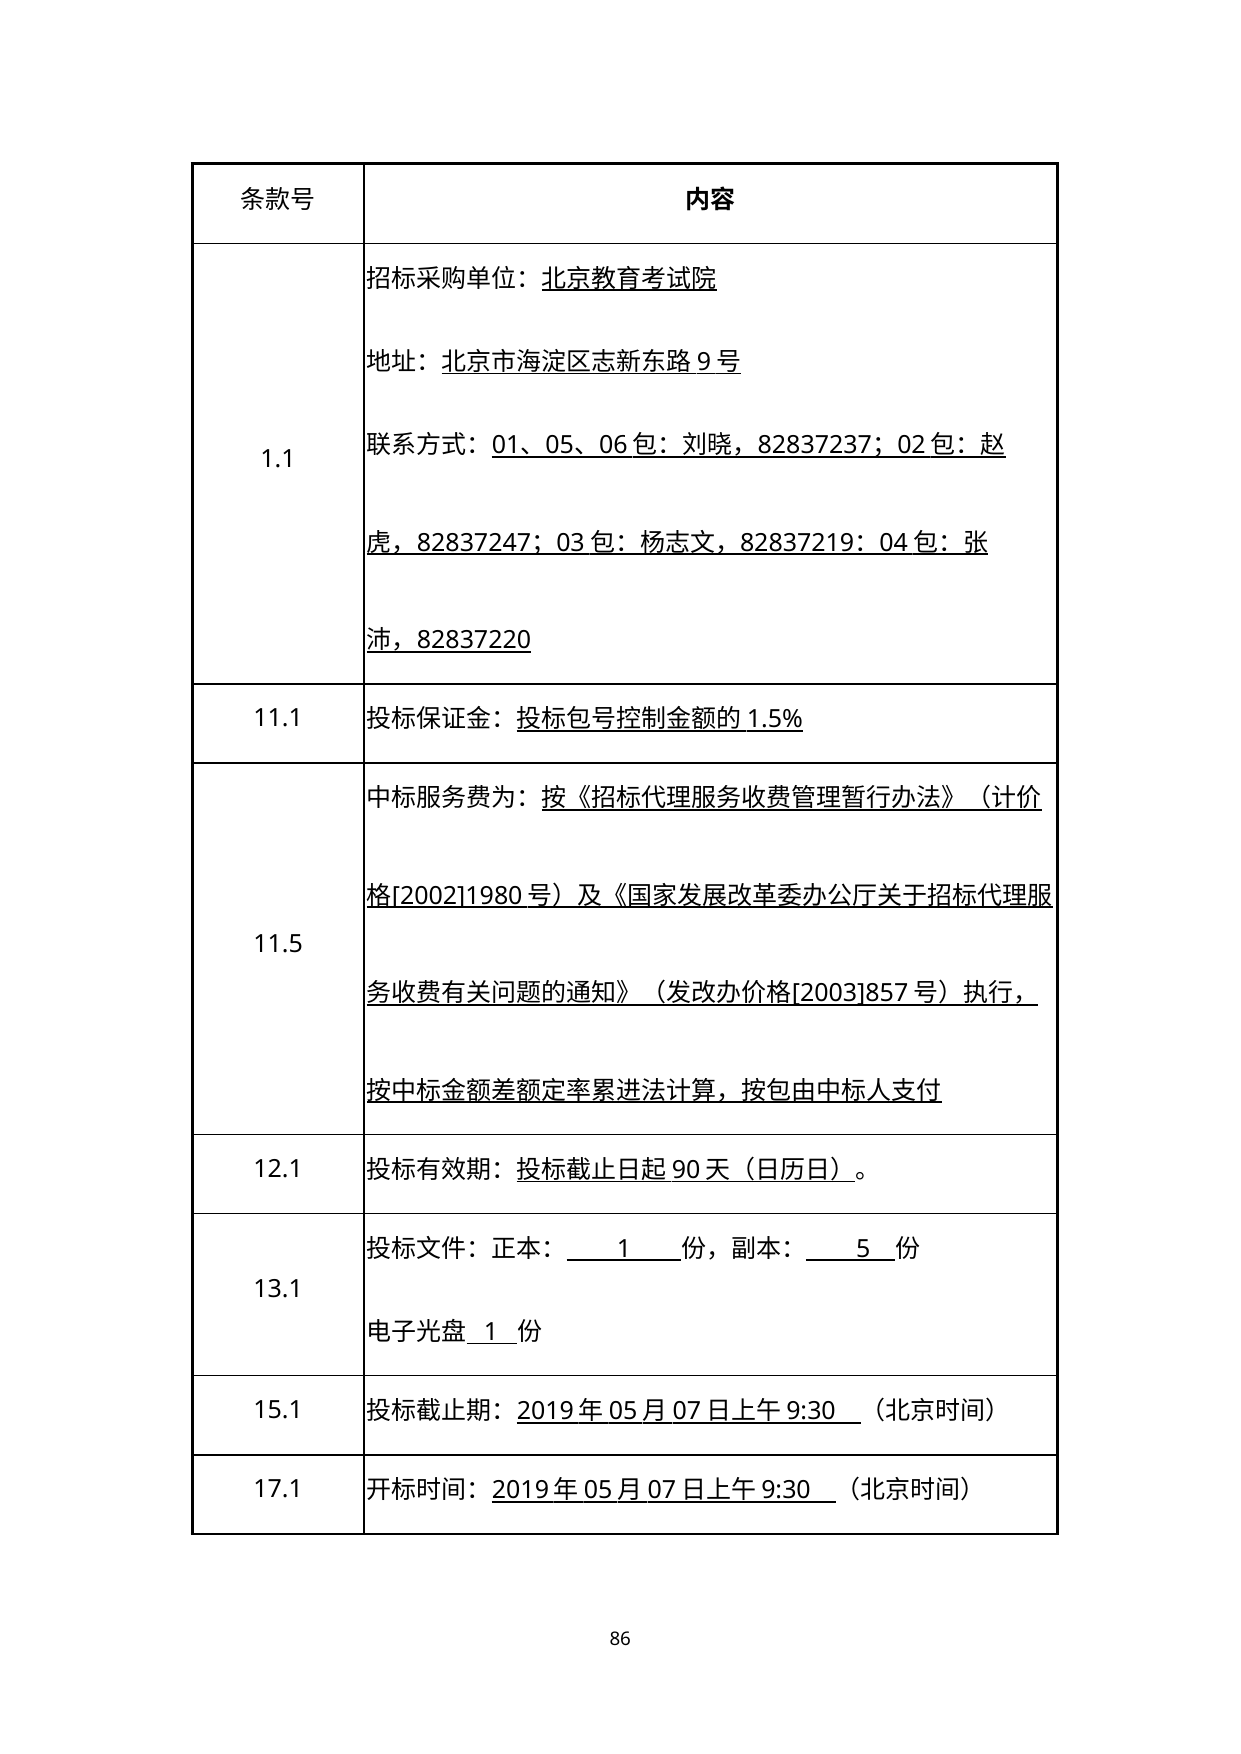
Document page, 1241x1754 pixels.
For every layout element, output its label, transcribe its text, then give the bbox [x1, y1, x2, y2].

table_cell 1.1 [194, 244, 363, 683]
table_cell 11.1 [194, 685, 363, 762]
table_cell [365, 1456, 1056, 1533]
table_cell 11.5 [194, 764, 363, 1133]
table_cell 投标文件：正本： 1 份，副本： 5 份 电子光盘 1 份 [365, 1214, 1056, 1375]
table_cell 投标有效期：投标截止日起90天（日历日）。 [365, 1135, 1056, 1213]
table_cell 17.1 [194, 1456, 363, 1533]
table_header 条款号 [194, 165, 363, 243]
table_cell 投标截止期：2019年05月07日上午9:30 （北京时间） [365, 1376, 1056, 1454]
table_cell 投标保证金：投标包号控制金额的1.5% [365, 685, 1056, 762]
table_cell 12.1 [194, 1135, 363, 1213]
table_header 内容 [365, 165, 1056, 243]
table_cell 招标采购单位：北京教育考试院 地址：北京市海淀区志新东路9号 联系方式：01、05、06包：刘晓，82837237；02包：赵虎，82837247；03包：杨志文，82837219：04包：张沛，82837220 [365, 244, 1056, 683]
table_cell 中标服务费为：按《招标代理服务收费管理暂行办法》（计价格[2002]1980号）及《国家发展改革委办公厅关于招标代理服务收费有关问题的通知》（发改办价格[2003]857号）执行，按中标金额差额定率累进法计算，按包由中标人支付 [365, 764, 1056, 1133]
table_cell 15.1 [194, 1376, 363, 1454]
table_cell 13.1 [194, 1214, 363, 1375]
